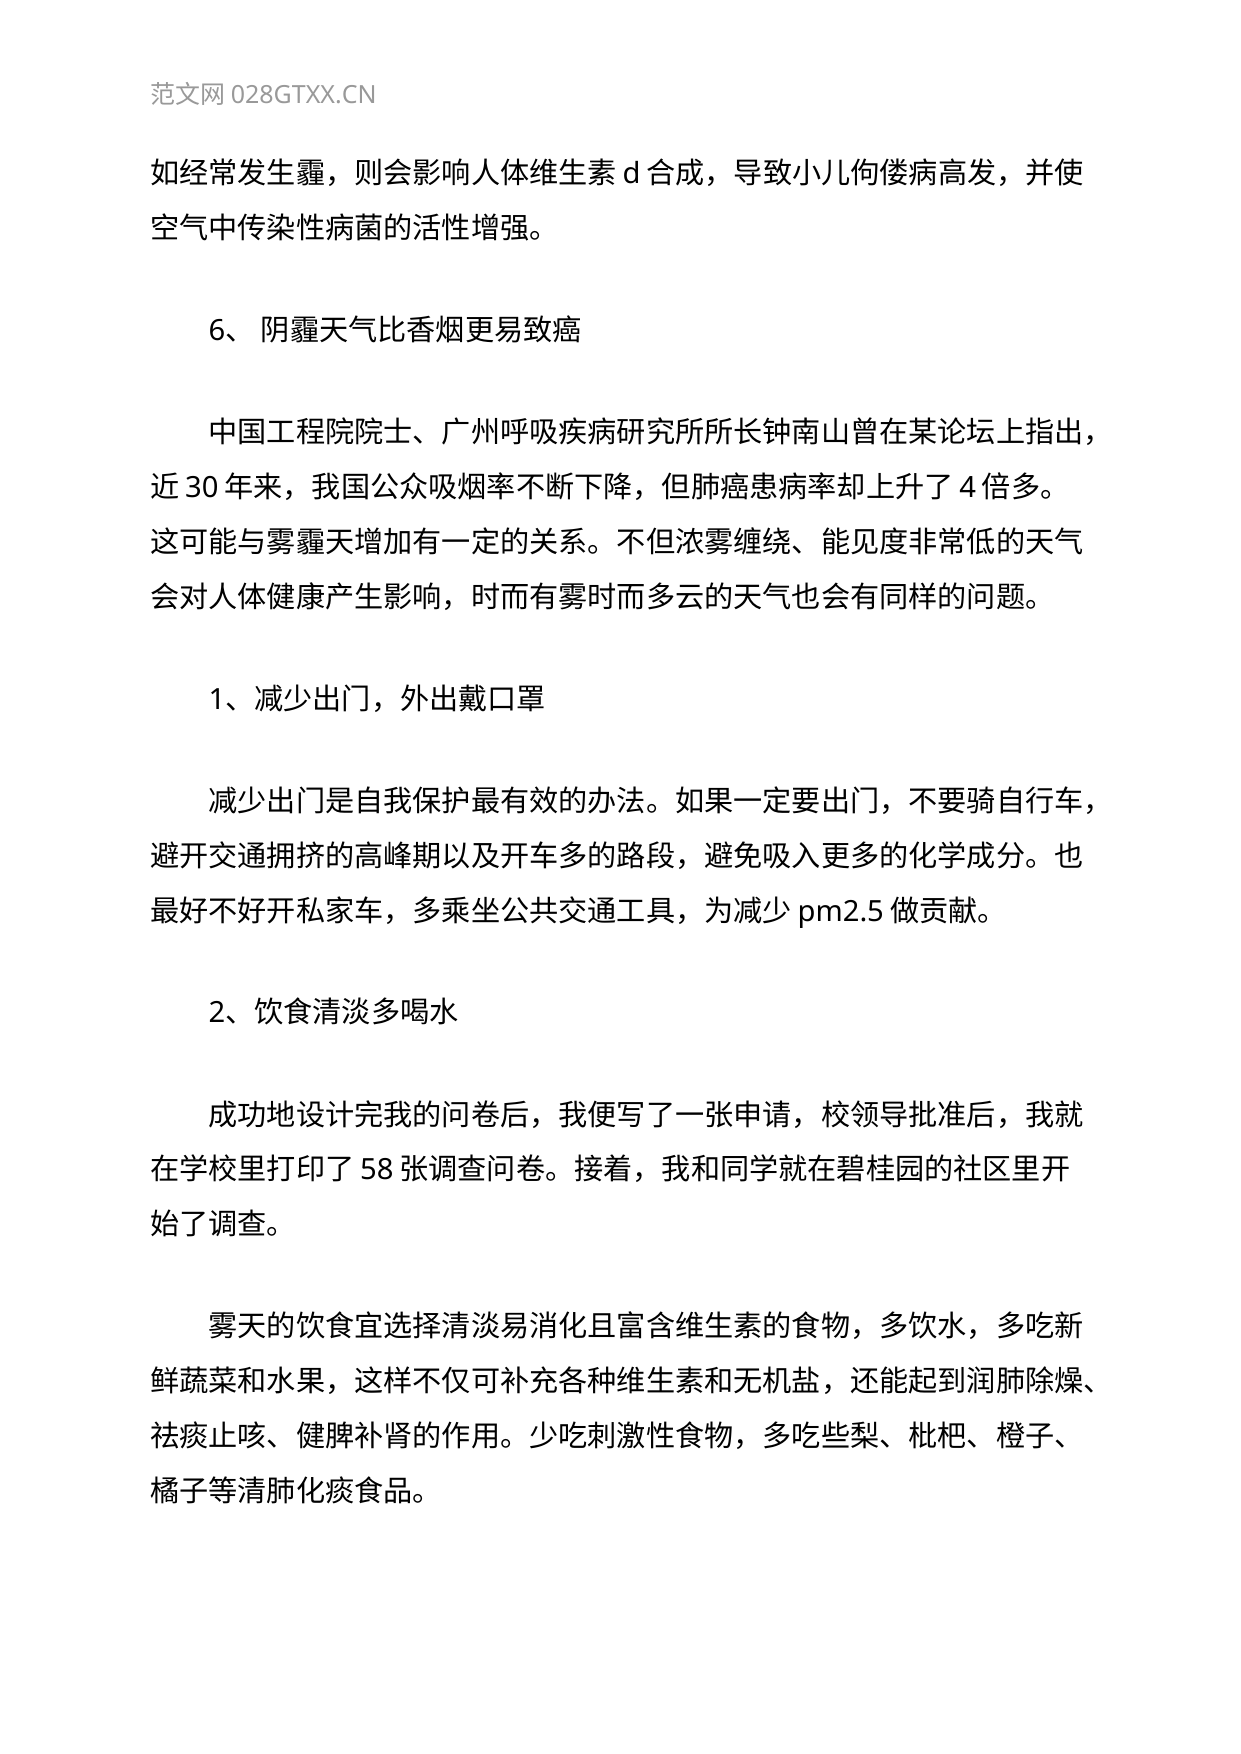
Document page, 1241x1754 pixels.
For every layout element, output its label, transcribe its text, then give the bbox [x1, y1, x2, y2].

text 成功地设计完我的问卷后，我便写了一张申请，校领导批准后，我就在学校里打印了58张调查问卷。接着，我和同学就在碧桂园的社区里开始了调查。 [150, 1091, 1090, 1243]
text 减少出门是自我保护最有效的办法。如果一定要出门，不要骑自行车，避开交通拥挤的高峰期以及开车多的路段，避免吸入更多的化学成分。也最好不好开私家车，多乘坐公共交通工具，为减少pm2.5做贡献。 [150, 777, 1090, 929]
text 雾天的饮食宜选择清淡易消化且富含维生素的食物，多饮水，多吃新鲜蔬菜和水果，这样不仅可补充各种维生素和无机盐，还能起到润肺除燥、祛痰止咳、健脾补肾的作用。少吃刺激性食物，多吃些梨、枇杷、橙子、橘子等清肺化痰食品。 [150, 1303, 1090, 1510]
text 1、减少出门，外出戴口罩 [150, 675, 1090, 718]
text 2、饮食清淡多喝水 [150, 989, 1090, 1031]
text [150, 150, 1090, 247]
text 6、 阴霾天气比香烟更易致癌 [150, 307, 1090, 349]
text 中国工程院院士、广州呼吸疾病研究所所长钟南山曾在某论坛上指出，近30年来，我国公众吸烟率不断下降，但肺癌患病率却上升了4倍多。这可能与雾霾天增加有一定的关系。不但浓雾缠绕、能见度非常低的天气会对人体健康产生影响，时而有雾时而多云的天气也会有同样的问题。 [150, 409, 1090, 616]
